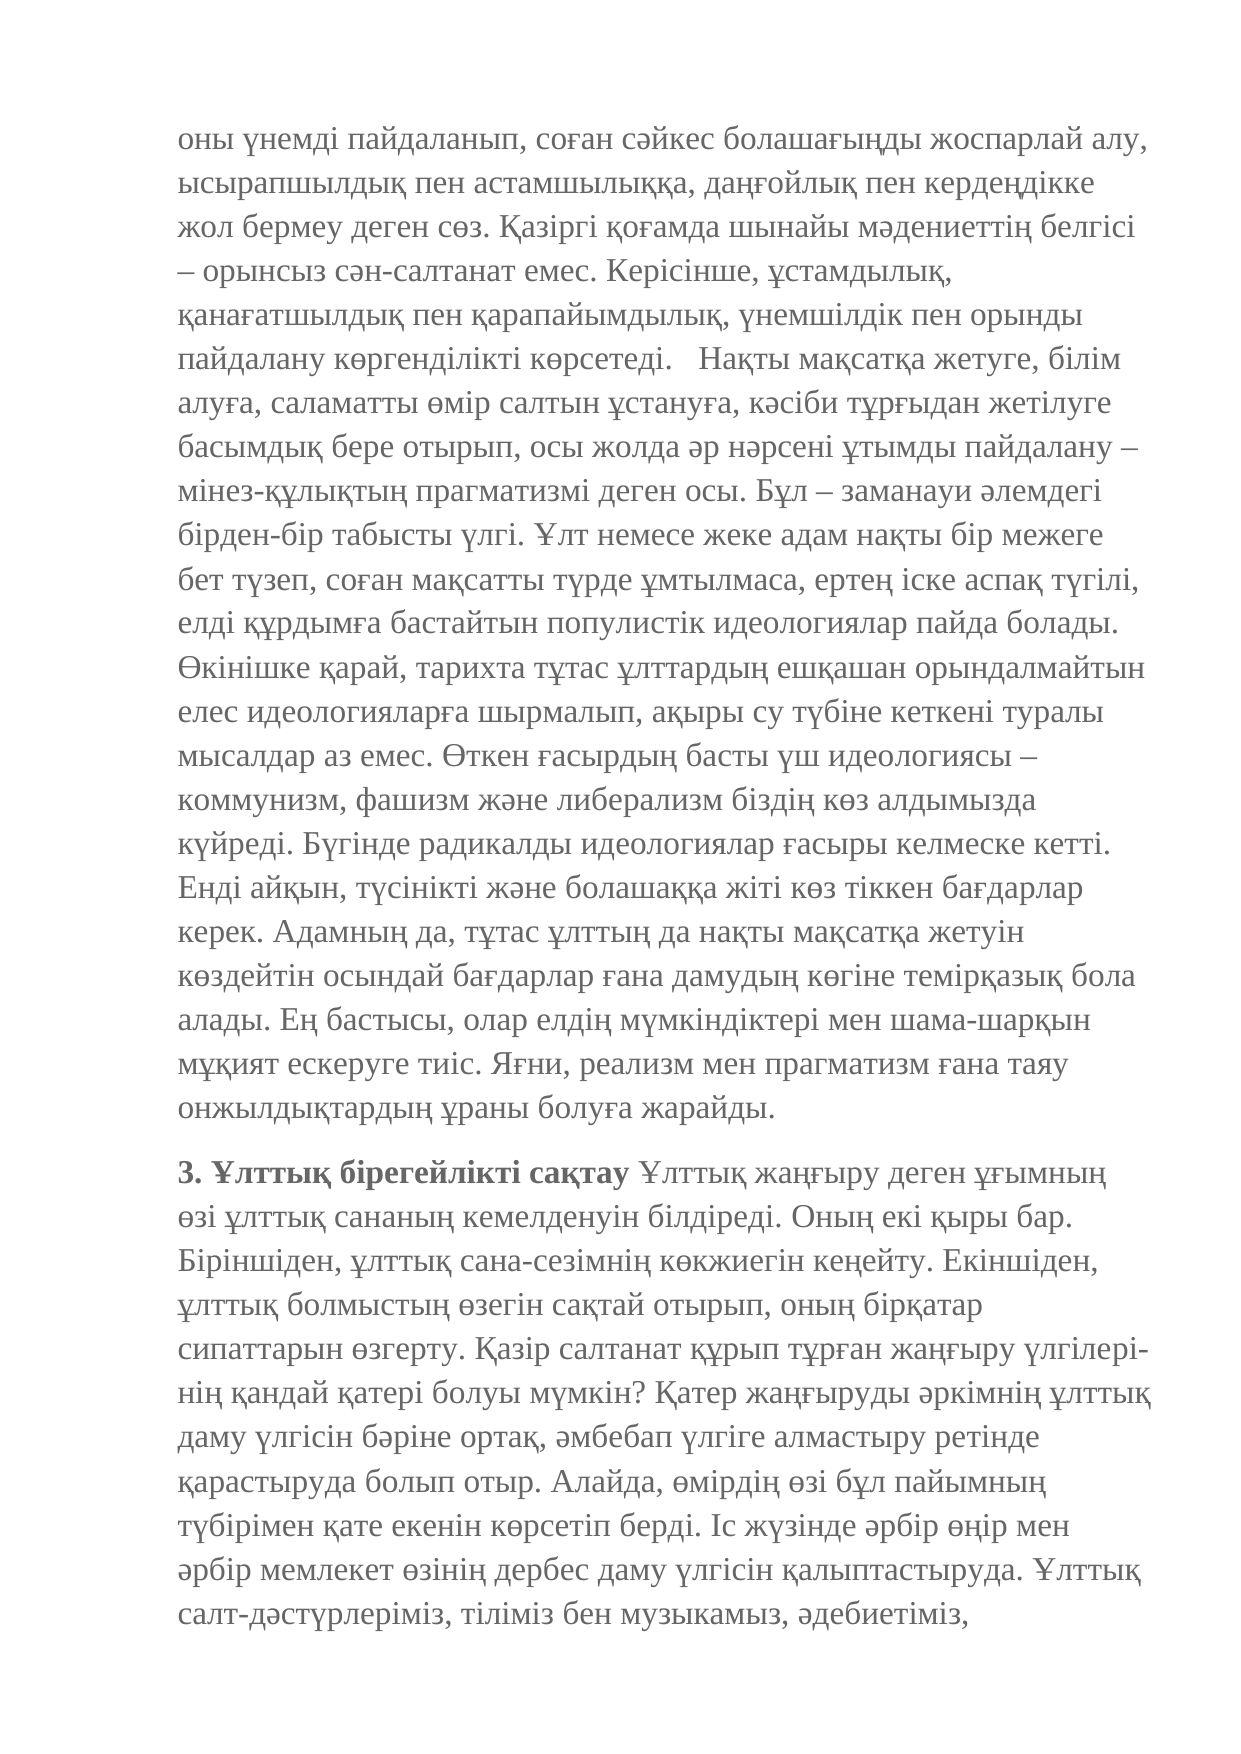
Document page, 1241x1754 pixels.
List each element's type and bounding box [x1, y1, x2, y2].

text [177, 1152, 1152, 1631]
text [177, 118, 1152, 1126]
